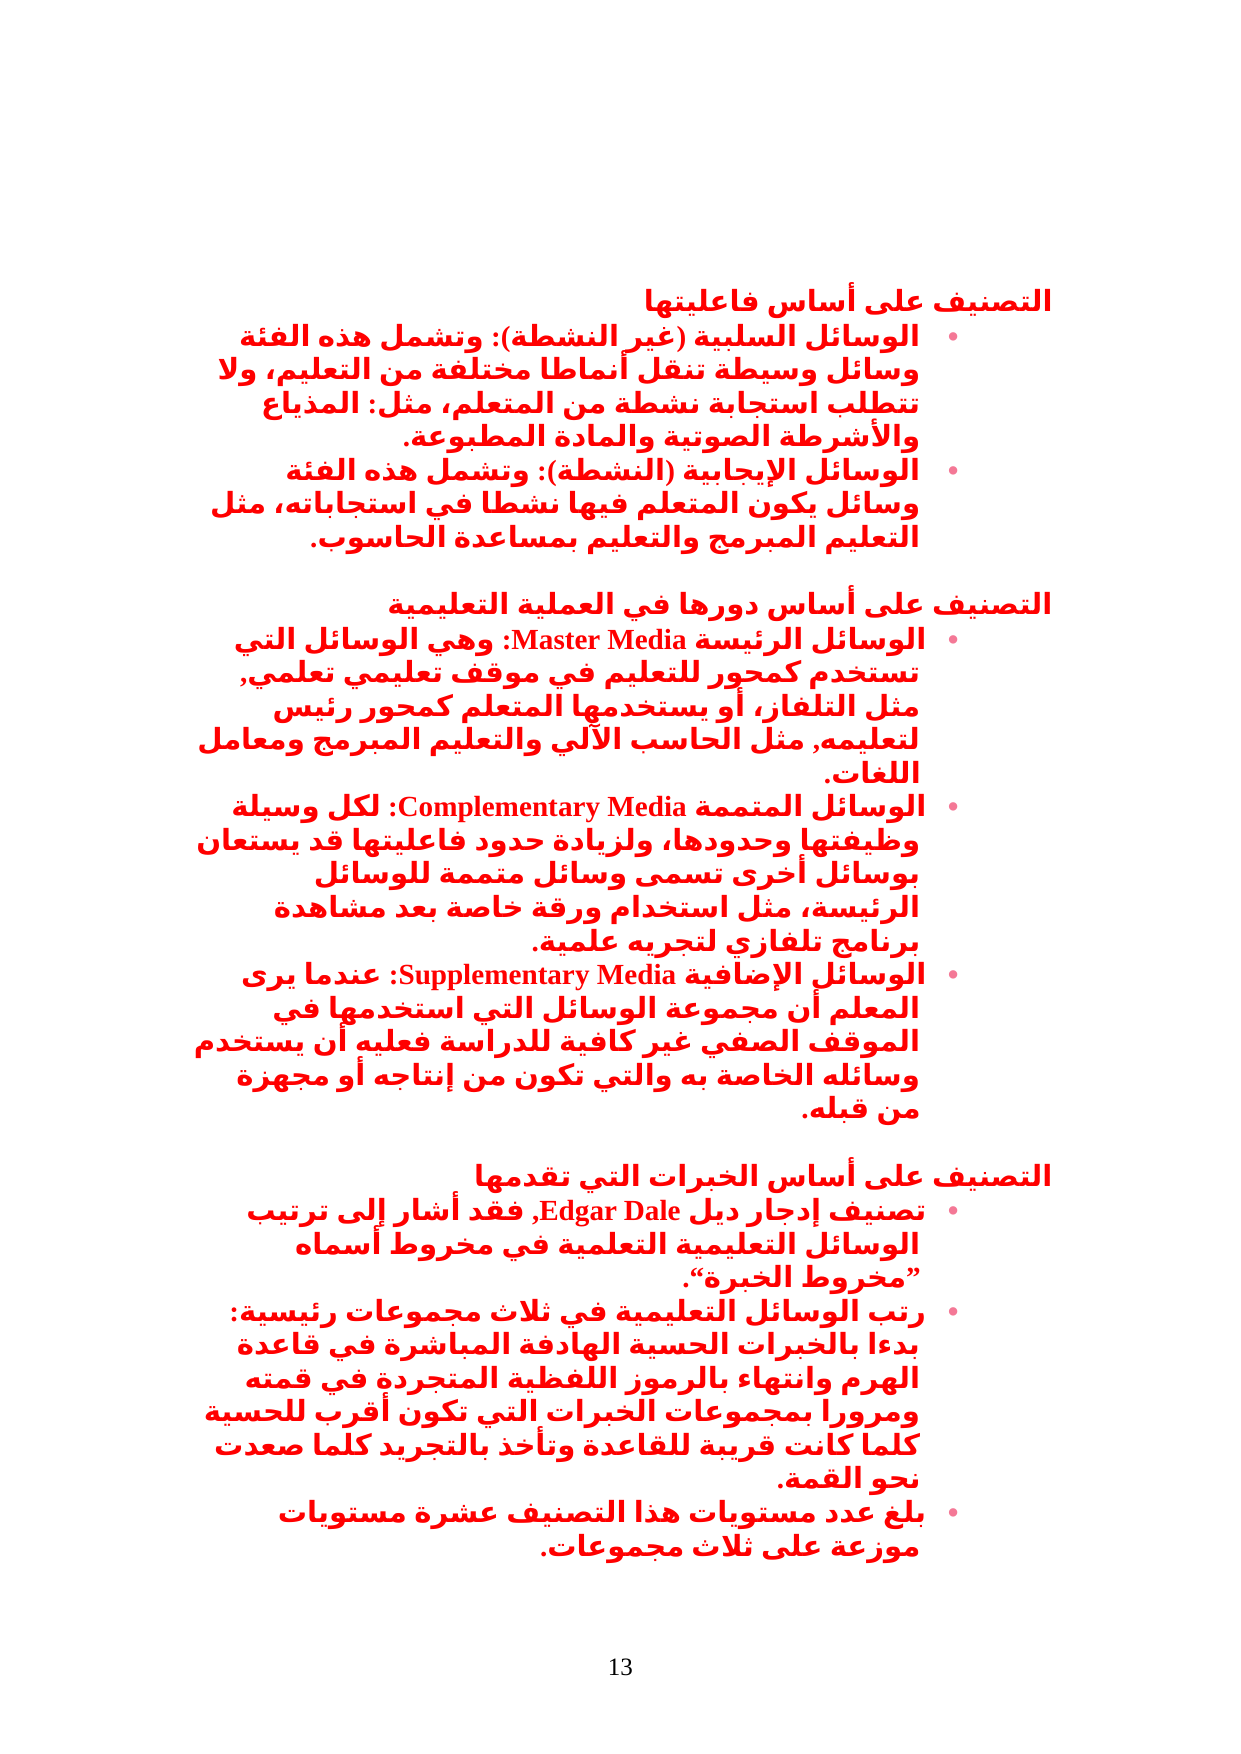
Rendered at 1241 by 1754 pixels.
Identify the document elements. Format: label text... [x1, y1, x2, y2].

list رتب الوسائل التعليمية في ثلاث مجموعات رئيسية: بدءا بالخبرات الحسية الهادفة المباشرة في قاعدة الهرم وانتهاء بالرموز اللفظية المتجردة في قمته ومرورا بمجموعات الخبرات التي تكون أقرب للحسية كلما كانت قريبة للقاعدة وتأخذ بالتجريد كلما صعدت نحو القمة. [187, 1295, 958, 1496]
list الوسائل الإيجابية (النشطة): وتشمل هذه الفئة وسائل يكون المتعلم فيها نشطا في استجاباته، مثل التعليم المبرمج والتعليم بمساعدة الحاسوب. [187, 453, 958, 554]
list بلغ عدد مستويات هذا التصنيف عشرة مستويات موزعة على ثلاث مجموعات. [187, 1496, 958, 1563]
list الوسائل المتممة Complementary Media: لكل وسيلة وظيفتها وحدودها، ولزيادة حدود فاعليتها قد يستعان بوسائل أخرى تسمى وسائل متممة للوسائل الرئيسة، مثل استخدام ورقة خاصة بعد مشاهدة برنامج تلفازي لتجريه علمية. [187, 790, 958, 958]
list الوسائل الرئيسة Master Media: وهي الوسائل التي تستخدم كمحور للتعليم في موقف تعليمي تعلمي, مثل التلفاز، أو يستخدمها المتعلم كمحور رئيس لتعليمه, مثل الحاسب الآلي والتعليم المبرمج ومعامل اللغات. [187, 622, 958, 790]
text التصنيف على أساس الخبرات التي تقدمها [187, 1159, 1053, 1194]
list الوسائل الإضافية Supplementary Media: عندما يرى المعلم أن مجموعة الوسائل التي استخدمها في الموقف الصفي غير كافية للدراسة فعليه أن يستخدم وسائله الخاصة به والتي تكون من إنتاجه أو مجهزة من قبله. [187, 958, 958, 1126]
text التصنيف على أساس فاعليتها [187, 284, 1053, 319]
text التصنيف على أساس دورها في العملية التعليمية [187, 587, 1053, 622]
list تصنيف إدجار ديل Edgar Dale, فقد أشار إلى ترتيب الوسائل التعليمية التعلمية في مخروط أسماه ”مخروط الخبرة“. [187, 1194, 958, 1295]
list الوسائل السلبية (غير النشطة): وتشمل هذه الفئة وسائل وسيطة تنقل أنماطا مختلفة من التعليم، ولا تتطلب استجابة نشطة من المتعلم، مثل: المذياع والأشرطة الصوتية والمادة المطبوعة. [187, 319, 958, 453]
